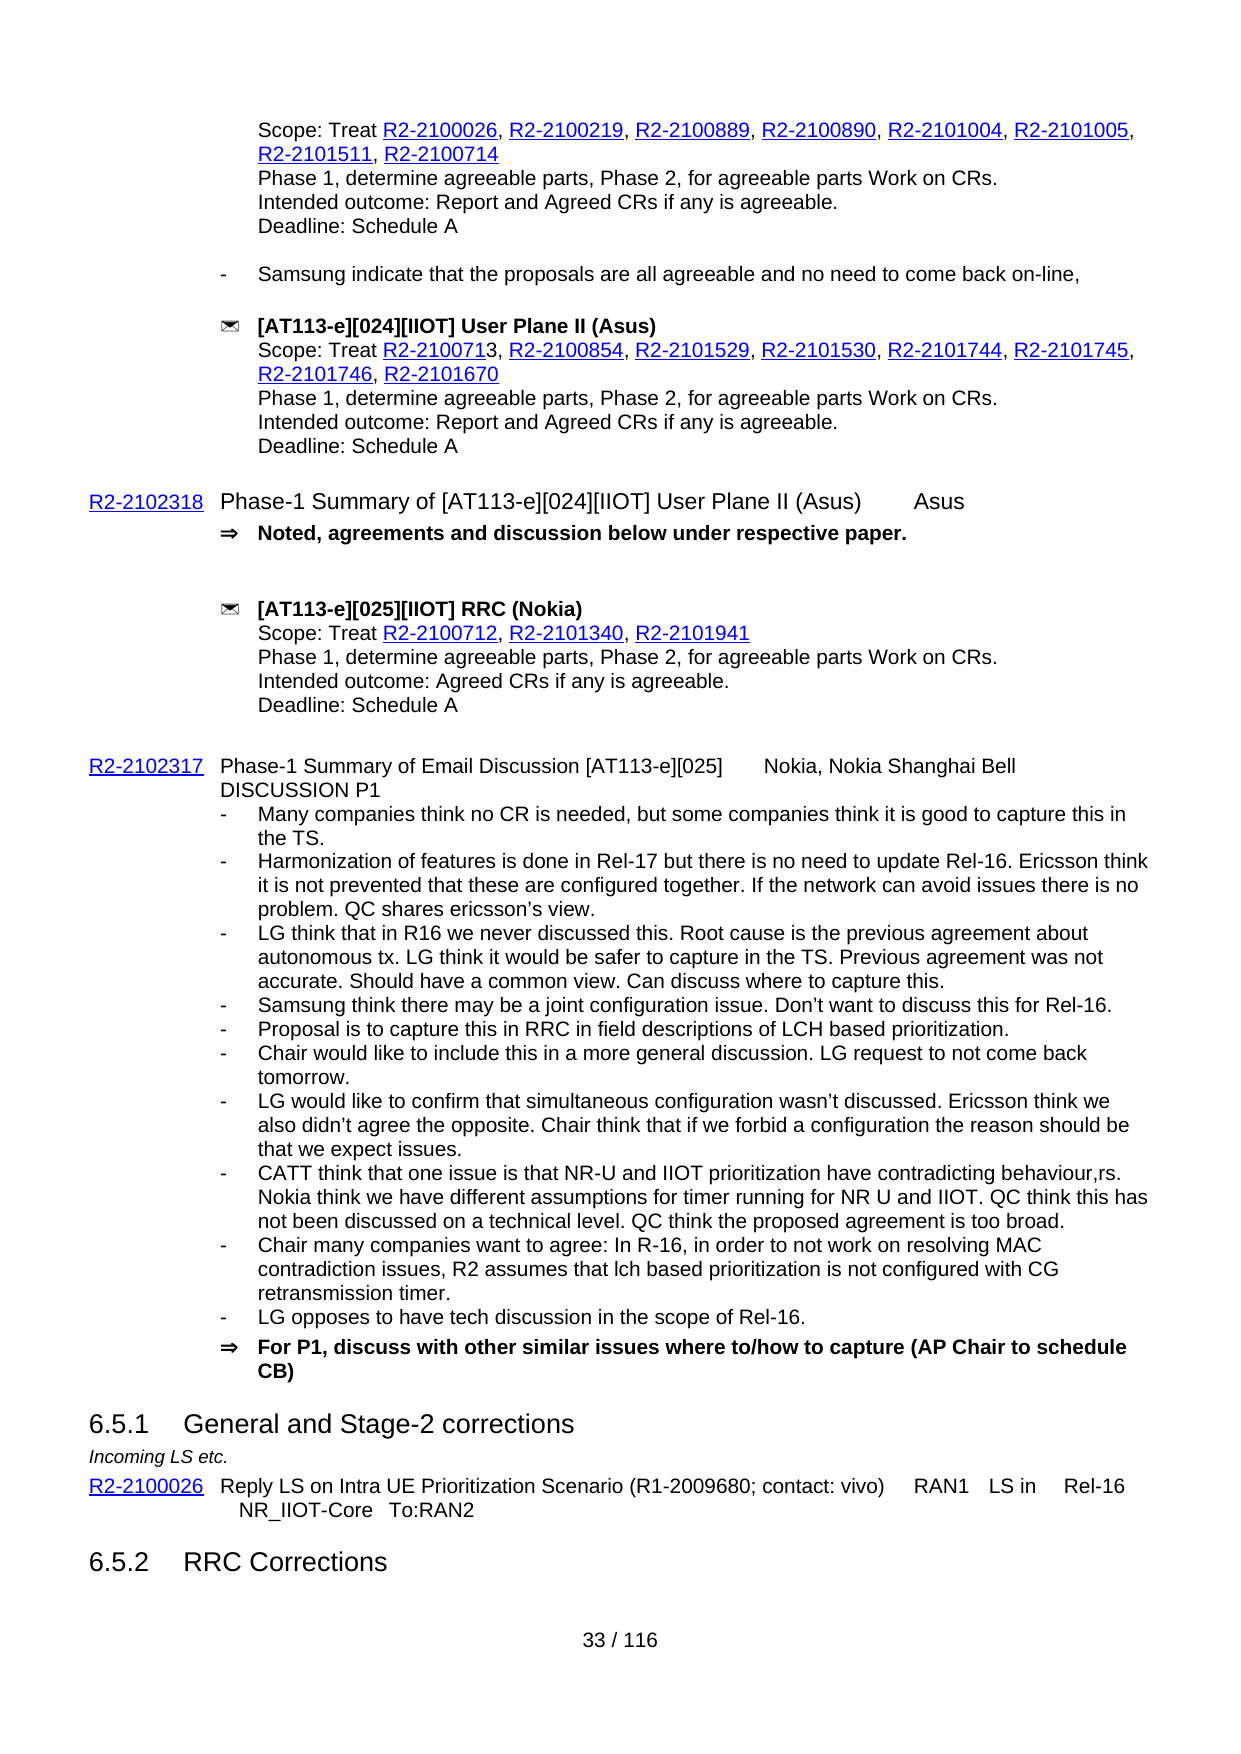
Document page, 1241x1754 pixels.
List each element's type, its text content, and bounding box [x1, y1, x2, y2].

text - Many companies think no CR is needed, but some companies think it is good to capture this in the TS. [220, 801, 1152, 849]
text - Samsung indicate that the proposals are all agreeable and no need to come back on-line, [220, 262, 1152, 286]
title R2-2102318 Phase-1 Summary of [AT113-e][024][IIOT] User Plane II (Asus) Asus [89, 488, 1152, 514]
text - Samsung think there may be a joint configuration issue. Don’t want to discuss this for Rel-16. [220, 993, 1152, 1017]
text Phase 1, determine agreeable parts, Phase 2, for agreeable parts Work on CRs. [220, 166, 1152, 190]
text - LG think that in R16 we never discussed this. Root cause is the previous agreement about autonomous tx. LG think it would be safer to capture in the TS. Previous agreement was not accurate. Should have a common view. Can discuss where to capture this. [220, 921, 1152, 993]
text Deadline: Schedule A [220, 214, 1152, 238]
text - Proposal is to capture this in RRC in field descriptions of LCH based prioritization. [220, 1017, 1152, 1041]
text Scope: Treat R2-2100026, R2-2100219, R2-2100889, R2-2100890, R2-2101004, R2-2101005, R2-2101511, R2-2100714 [220, 118, 1152, 166]
text Intended outcome: Agreed CRs if any is agreeable. [220, 669, 1152, 693]
text Incoming LS etc. [89, 1446, 1152, 1467]
text - Chair would like to include this in a more general discussion. LG request to not come back tomorrow. [220, 1041, 1152, 1089]
subtitle 6.5.1 General and Stage-2 corrections [89, 1408, 1152, 1439]
text - LG would like to confirm that simultaneous configuration wasn’t discussed. Ericsson think we also didn’t agree the opposite. Chair think that if we forbid a configuration the reason should be that we expect issues. [220, 1089, 1152, 1161]
text - Harmonization of features is done in Rel-17 but there is no need to update Rel-16. Ericsson think it is not prevented that these are configured together. If the network can avoid issues there is no problem. QC shares ericsson’s view. [220, 849, 1152, 921]
text Deadline: Schedule A [220, 434, 1152, 458]
text [AT113-e][024][IIOT] User Plane II (Asus) [220, 314, 1152, 338]
text Scope: Treat R2-2100712, R2-2101340, R2-2101941 [220, 621, 1152, 645]
text Scope: Treat R2-2100713, R2-2100854, R2-2101529, R2-2101530, R2-2101744, R2-2101745, R2-2101746, R2-2101670 [220, 338, 1152, 386]
text [AT113-e][025][IIOT] RRC (Nokia) [220, 597, 1152, 621]
text Intended outcome: Report and Agreed CRs if any is agreeable. [220, 410, 1152, 434]
text Intended outcome: Report and Agreed CRs if any is agreeable. [220, 190, 1152, 214]
text Phase 1, determine agreeable parts, Phase 2, for agreeable parts Work on CRs. [220, 645, 1152, 669]
text - LG opposes to have tech discussion in the scope of Rel-16. [220, 1304, 1152, 1328]
title R2-2102317 Phase-1 Summary of Email Discussion [AT113-e][025] Nokia, Nokia Shanghai Bell [89, 753, 1152, 777]
text For P1, discuss with other similar issues where to/how to capture (AP Chair to schedule CB) [220, 1335, 1152, 1383]
title R2-2100026 Reply LS on Intra UE Prioritization Scenario (R1-2009680; contact: vivo) RAN1 LS in Rel-16 NR_IIOT-Core To:RAN2 [89, 1473, 1152, 1521]
text Phase 1, determine agreeable parts, Phase 2, for agreeable parts Work on CRs. [220, 386, 1152, 410]
text - Chair many companies want to agree: In R-16, in order to not work on resolving MAC contradiction issues, R2 assumes that lch based prioritization is not configured with CG retransmission timer. [220, 1233, 1152, 1304]
subtitle 6.5.2 RRC Corrections [89, 1546, 1152, 1578]
text - CATT think that one issue is that NR-U and IIOT prioritization have contradicting behaviour,rs. Nokia think we have different assumptions for timer running for NR U and IIOT. QC think this has not been discussed on a technical level. QC think the proposed agreement is too broad. [220, 1161, 1152, 1233]
text Noted, agreements and discussion below under respective paper. [220, 521, 1152, 545]
text DISCUSSION P1 [220, 777, 1152, 801]
text Deadline: Schedule A [220, 693, 1152, 717]
